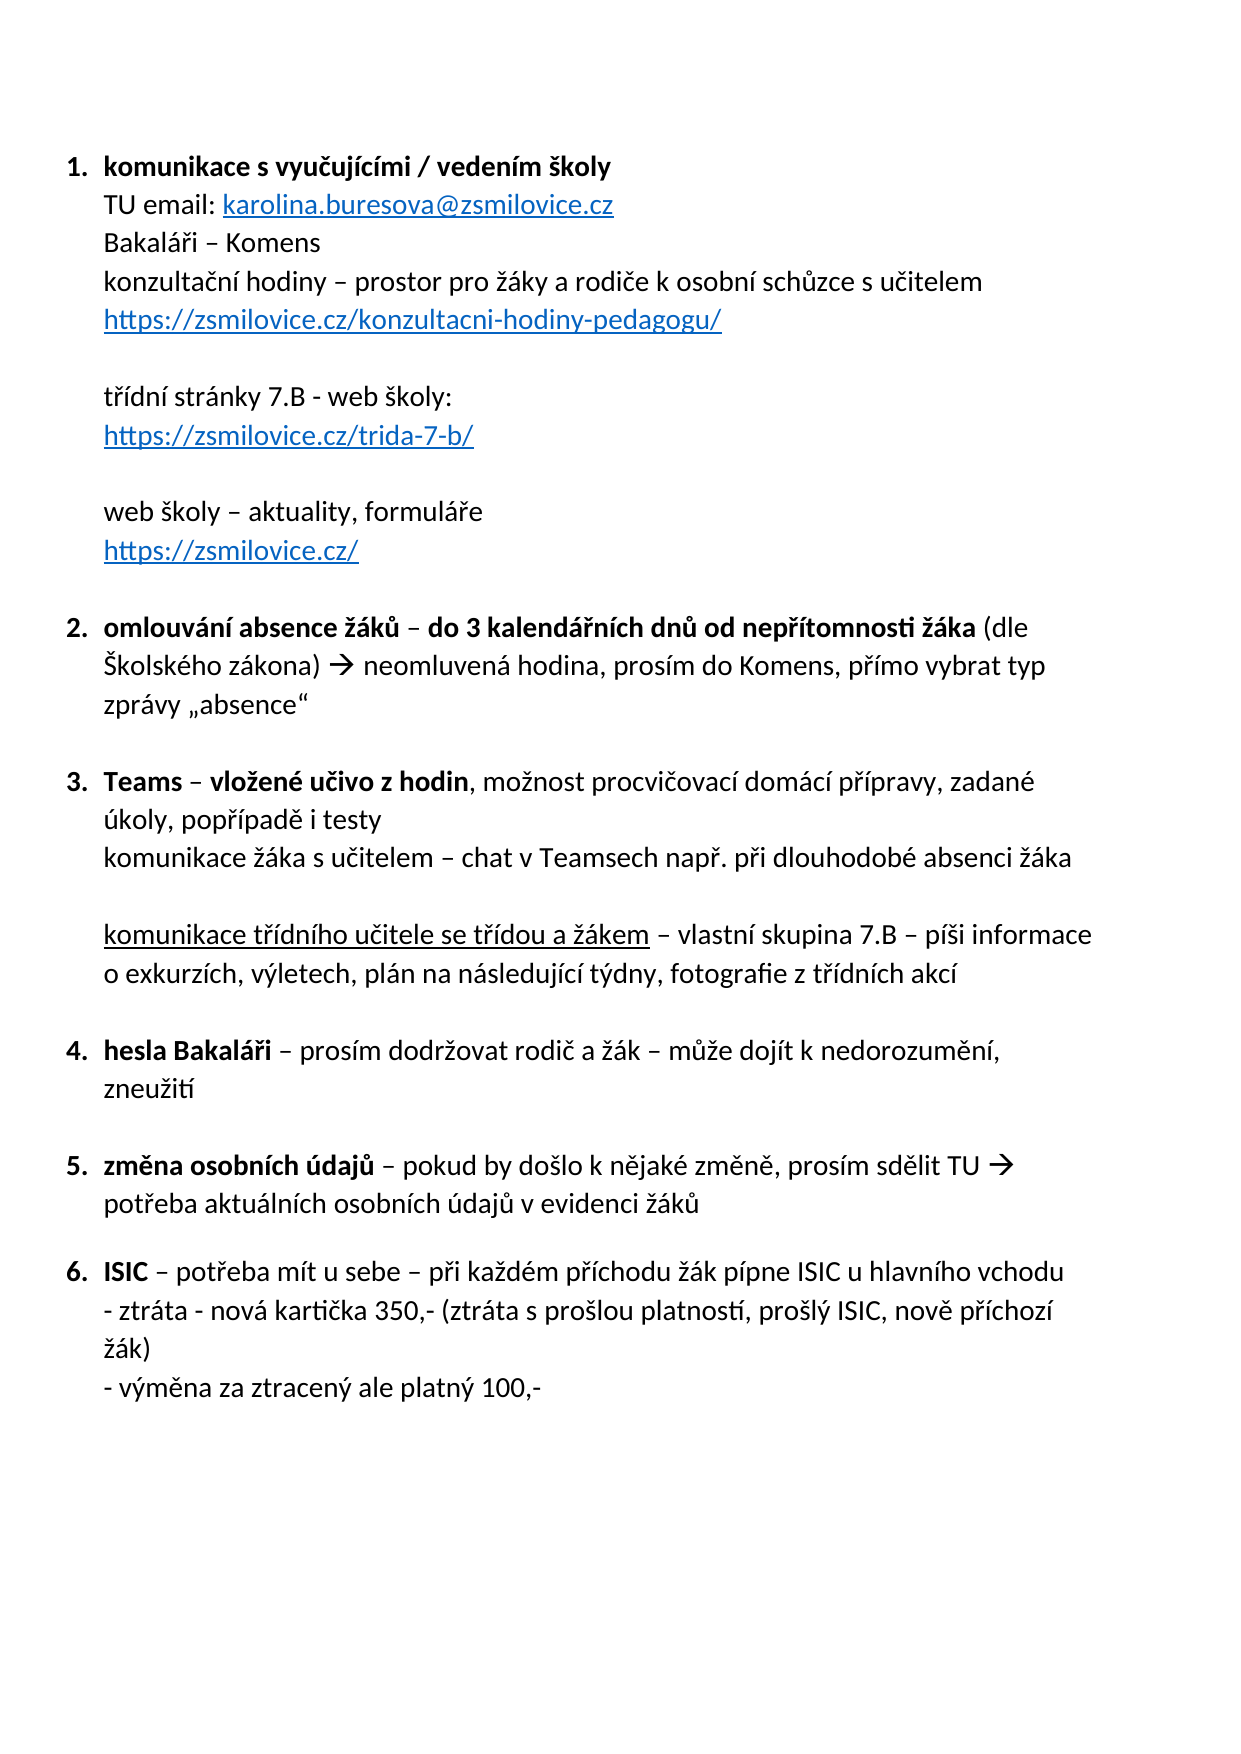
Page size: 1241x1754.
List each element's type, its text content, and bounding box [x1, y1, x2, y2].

list ISIC – potřeba mít u sebe – při každém příchodu žák pípne ISIC u hlavního vchodu [66, 1253, 1092, 1289]
list konzultační hodiny – prostor pro žáky a rodiče k osobní schůzce s učitelem [103, 263, 1092, 298]
list https://zsmilovice.cz/ [103, 532, 1092, 568]
list omlouvání absence žáků – do 3 kalendářních dnů od nepřítomnosti žáka (dle Školského zákona) neomluvená hodina, prosím do Komens, přímo vybrat typ zprávy „absence“ [66, 609, 1092, 721]
list https://zsmilovice.cz/trida-7-b/ [103, 417, 1092, 452]
list Teams – vložené učivo z hodin, možnost procvičovací domácí přípravy, zadané úkoly, popřípadě i testy [66, 763, 1092, 837]
list https://zsmilovice.cz/konzultacni-hodiny-pedagogu/ [103, 301, 1092, 337]
list - ztráta - nová kartička 350,- (ztráta s prošlou platností, prošlý ISIC, nově příchozí žák) [103, 1292, 1092, 1366]
list komunikace třídního učitele se třídou a žákem – vlastní skupina 7.B – píši informace o exkurzích, výletech, plán na následující týdny, fotografie z třídních akcí [103, 916, 1092, 990]
list komunikace žáka s učitelem – chat v Teamsech např. při dlouhodobé absenci žáka [103, 839, 1092, 875]
list komunikace s vyučujícími / vedením školy [66, 148, 1092, 183]
list - výměna za ztracený ale platný 100,- [103, 1369, 1092, 1404]
list hesla Bakaláři – prosím dodržovat rodič a žák – může dojít k nedorozumění, zneužití [66, 1032, 1092, 1106]
list web školy – aktuality, formuláře [103, 493, 1092, 529]
list třídní stránky 7.B - web školy: [103, 378, 1092, 414]
list změna osobních údajů – pokud by došlo k nějaké změně, prosím sdělit TU potřeba aktuálních osobních údajů v evidenci žáků [66, 1147, 1092, 1251]
list Bakaláři – Komens [103, 224, 1092, 260]
list TU email: karolina.buresova@zsmilovice.cz [103, 186, 1092, 222]
